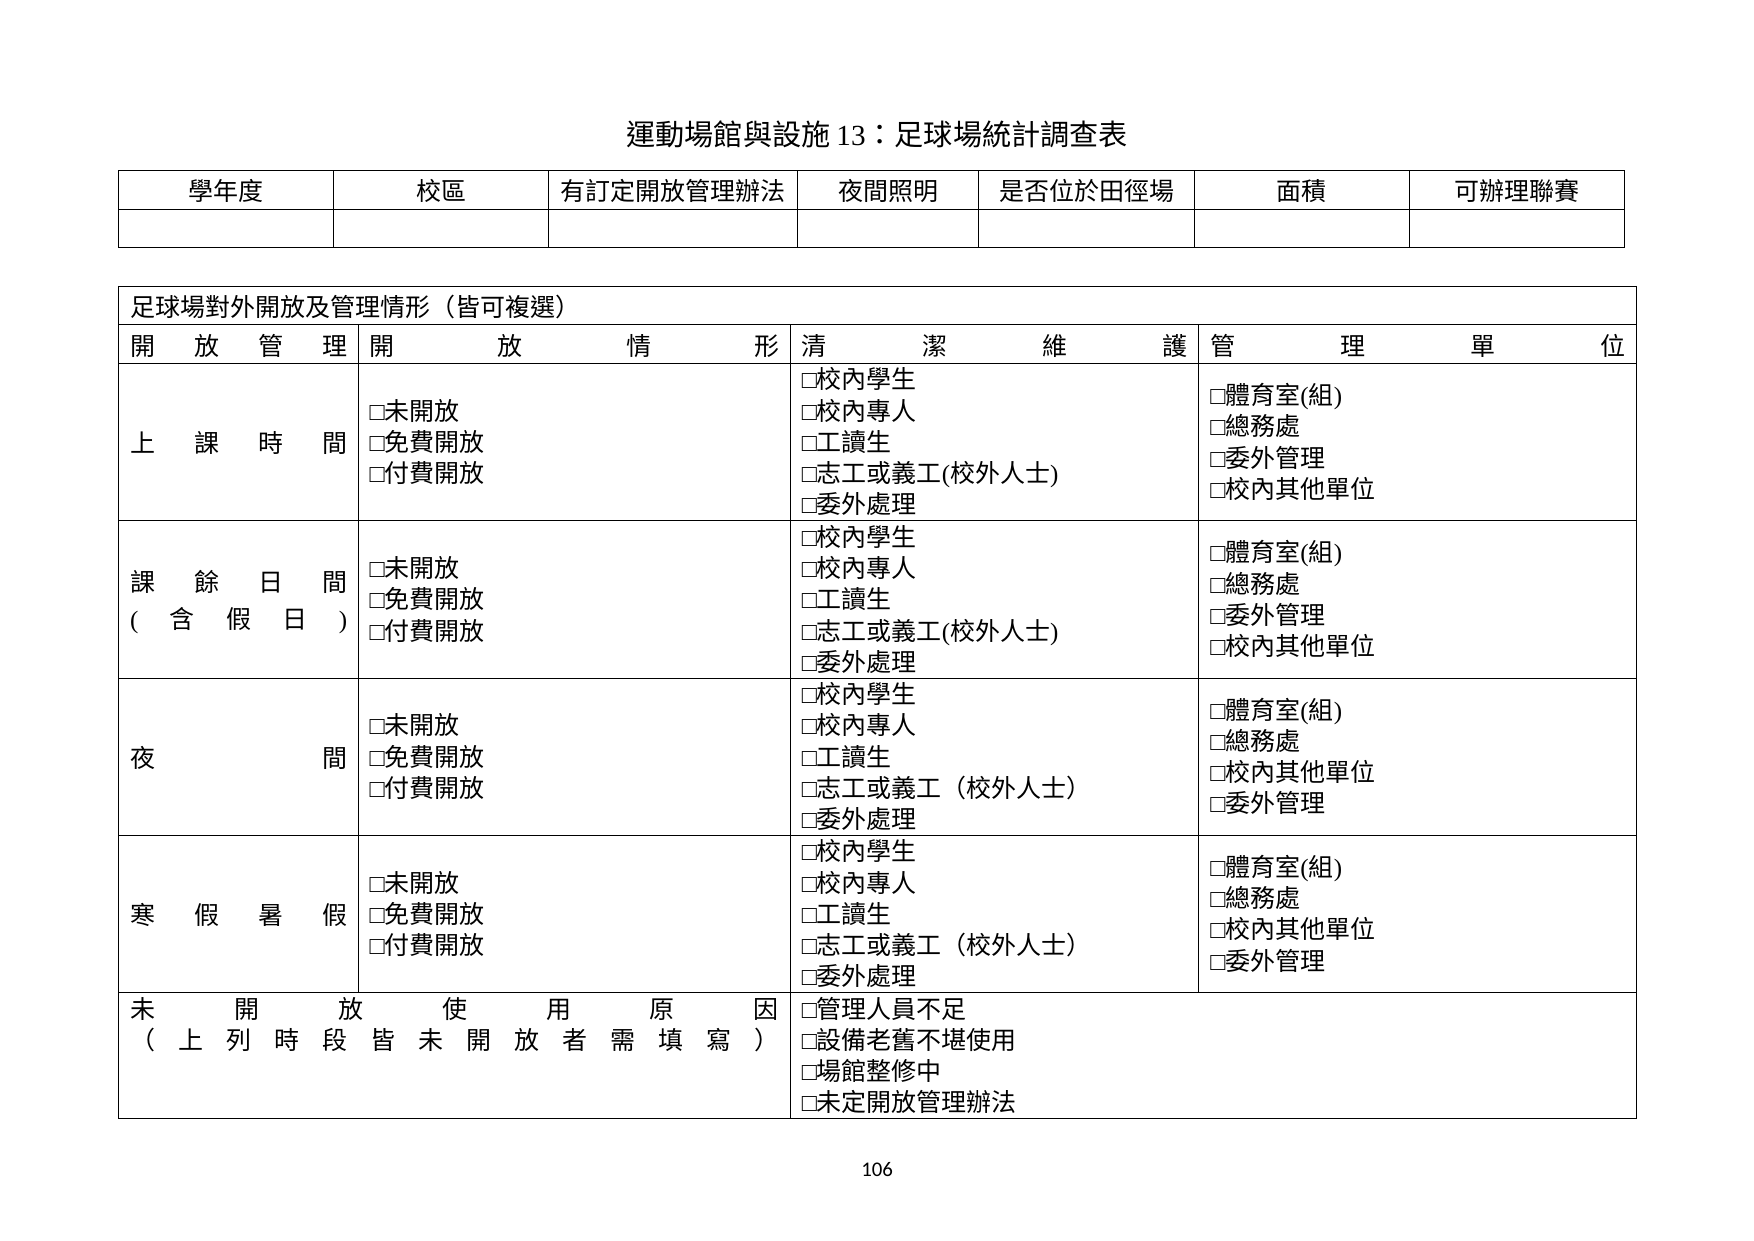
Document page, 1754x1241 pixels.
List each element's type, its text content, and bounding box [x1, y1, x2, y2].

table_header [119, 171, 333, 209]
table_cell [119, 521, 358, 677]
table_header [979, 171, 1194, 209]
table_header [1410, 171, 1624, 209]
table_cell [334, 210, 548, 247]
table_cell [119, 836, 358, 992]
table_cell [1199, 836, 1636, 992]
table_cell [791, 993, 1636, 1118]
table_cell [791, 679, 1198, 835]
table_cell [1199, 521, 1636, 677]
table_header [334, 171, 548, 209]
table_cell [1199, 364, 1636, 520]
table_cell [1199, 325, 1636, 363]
subtitle 運動場館與設施13：足球場統計調查表 [118, 95, 1636, 170]
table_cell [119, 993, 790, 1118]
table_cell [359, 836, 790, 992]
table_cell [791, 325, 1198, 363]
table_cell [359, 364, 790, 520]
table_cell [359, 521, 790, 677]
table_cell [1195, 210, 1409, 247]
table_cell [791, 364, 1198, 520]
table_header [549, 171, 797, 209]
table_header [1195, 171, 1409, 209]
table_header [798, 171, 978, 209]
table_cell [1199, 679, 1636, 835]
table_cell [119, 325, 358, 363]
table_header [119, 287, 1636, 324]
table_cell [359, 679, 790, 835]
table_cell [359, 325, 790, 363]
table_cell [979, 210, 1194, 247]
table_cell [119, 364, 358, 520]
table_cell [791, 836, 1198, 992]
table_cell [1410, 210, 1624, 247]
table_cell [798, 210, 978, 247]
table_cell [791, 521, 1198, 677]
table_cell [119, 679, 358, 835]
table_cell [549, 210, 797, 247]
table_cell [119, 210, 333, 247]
